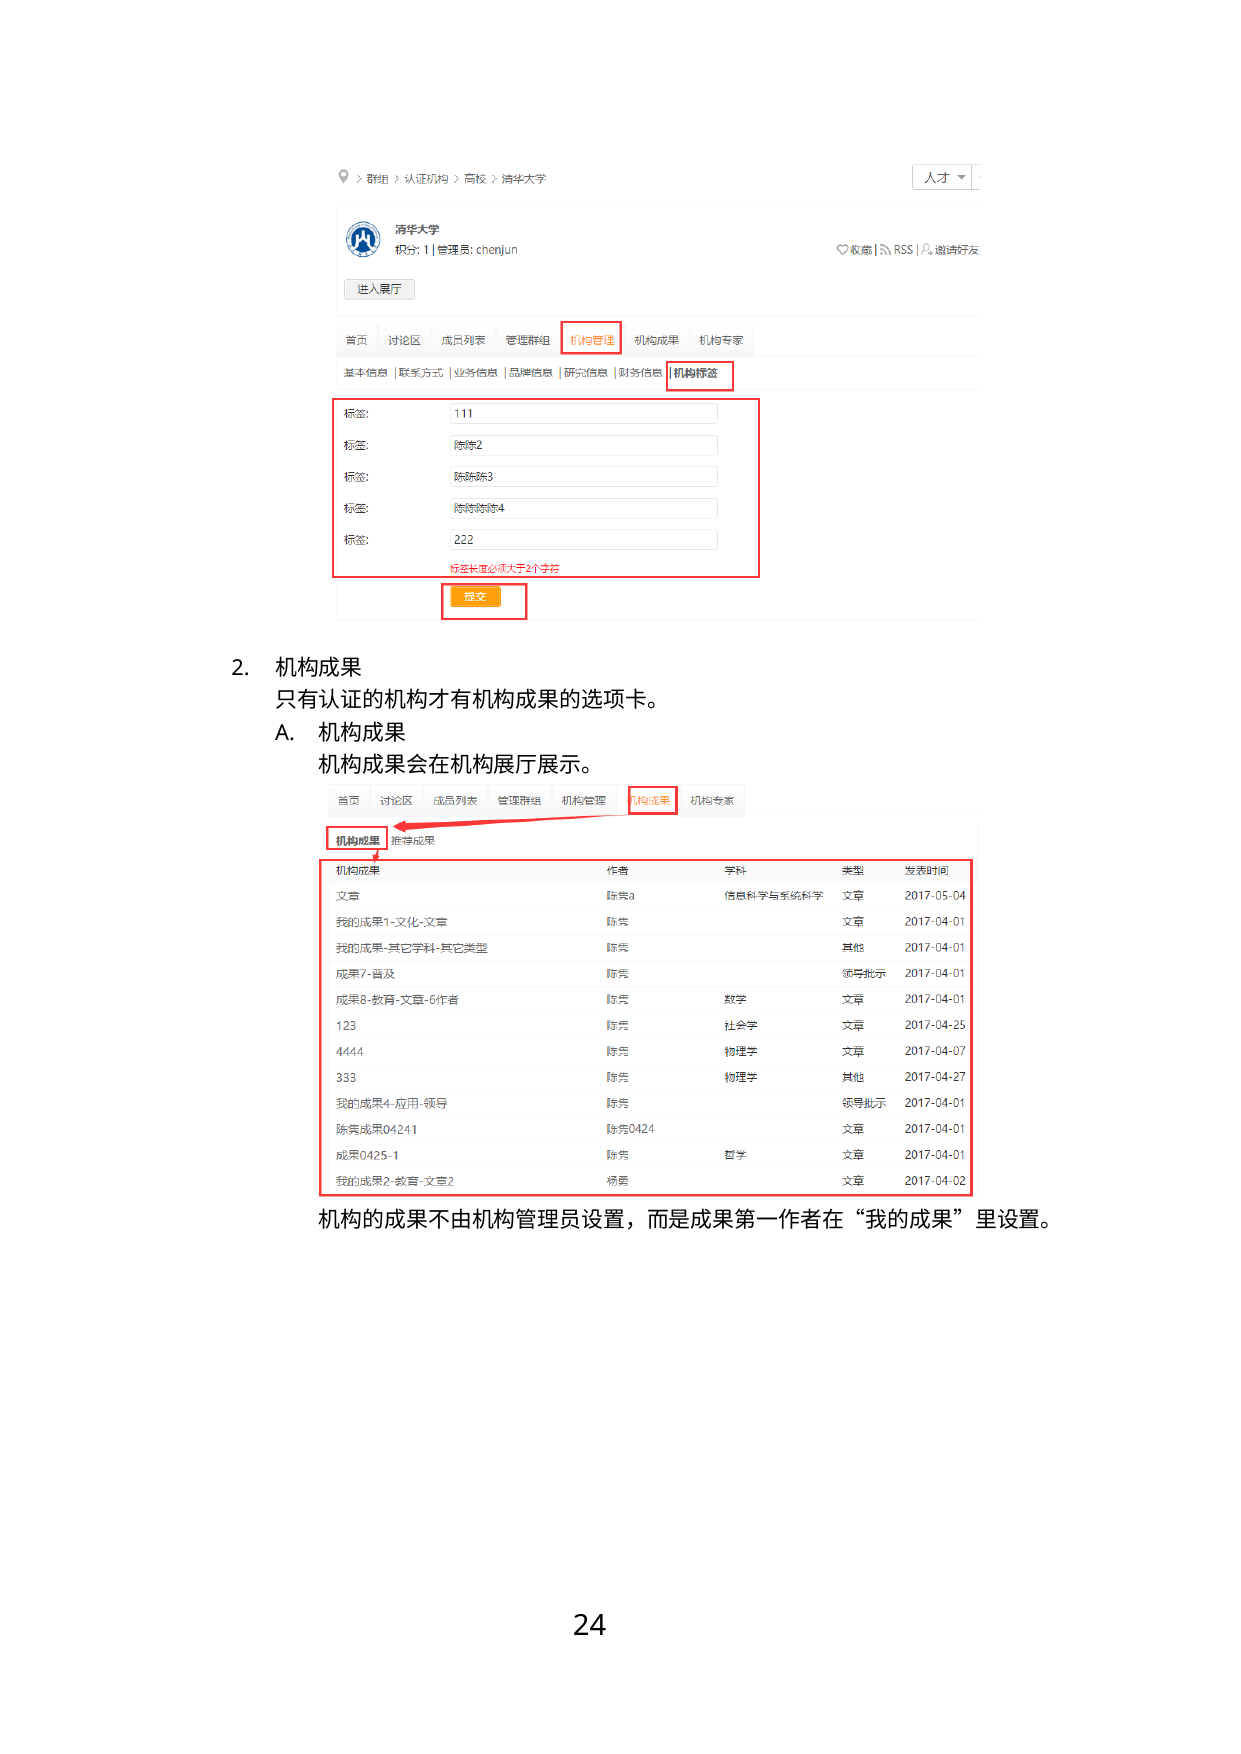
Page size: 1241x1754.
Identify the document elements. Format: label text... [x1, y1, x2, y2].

picture [318, 162, 980, 630]
list 只有认证的机构才有机构成果的选项卡。 [275, 682, 1053, 714]
list 机构的成果不由机构管理员设置，而是成果第一作者在“我的成果”里设置。 [319, 1202, 1053, 1234]
picture [318, 779, 984, 1200]
list 机构成果 [275, 714, 1053, 747]
list 机构成果 [231, 649, 1053, 682]
list 机构成果会在机构展厅展示。 [275, 747, 1053, 779]
